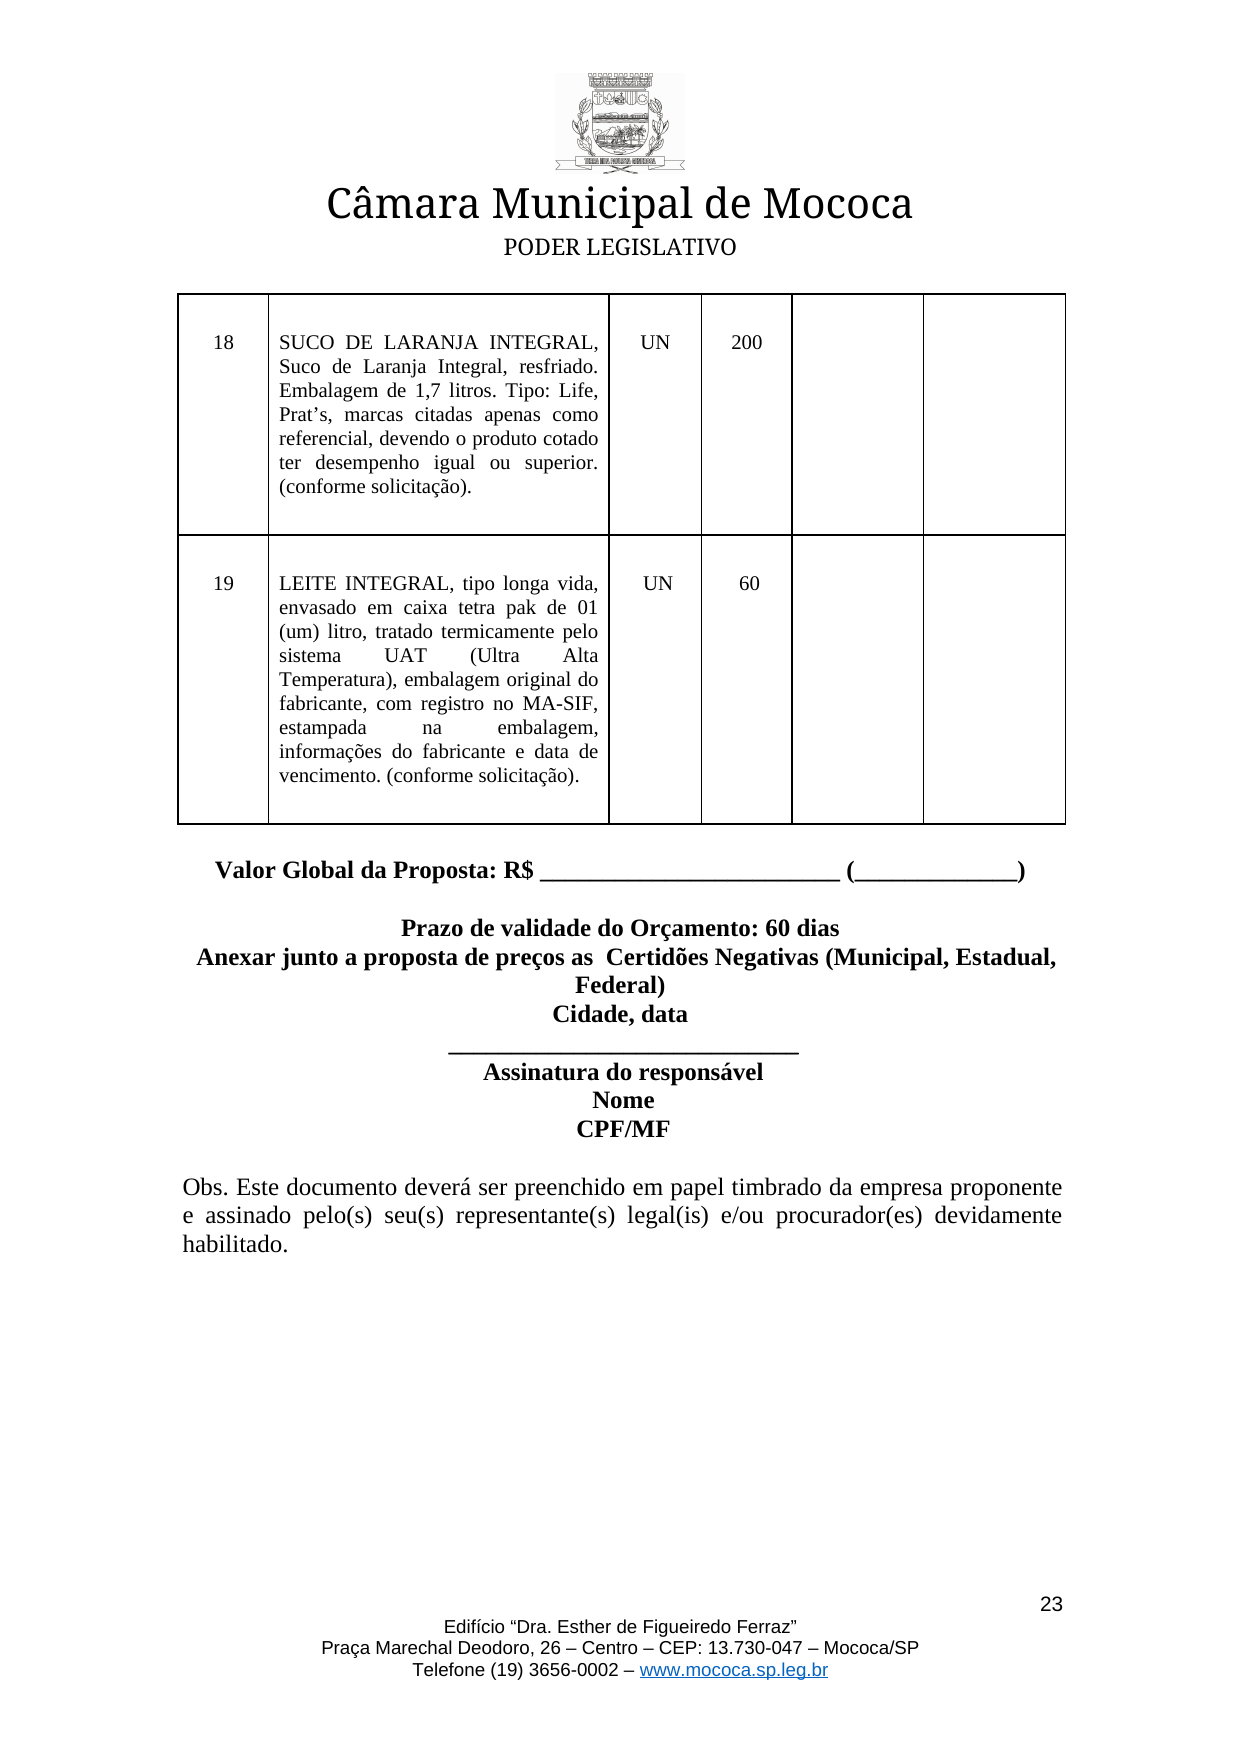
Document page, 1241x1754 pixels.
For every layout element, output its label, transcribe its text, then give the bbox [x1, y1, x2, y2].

text ____________________________ Assinatura do responsável Nome CPF/MF [177, 1028, 1063, 1143]
text Obs. Este documento deverá ser preenchido em papel timbrado da empresa proponente e assinado pelo(s) seu(s) representante(s) legal(is) e/ou procurador(es) devidamente habilitado. [182, 1172, 1063, 1258]
text Anexar junto a proposta de preços as Certidões Negativas (Municipal, Estadual, Federal) [177, 942, 1063, 999]
table_cell 200 [702, 295, 791, 534]
table_cell 60 [702, 536, 791, 823]
table_cell 19 [179, 536, 268, 823]
text Valor Global da Proposta: R$ ________________________ (_____________) Prazo de validade do Orçamento: 60 dias [177, 856, 1063, 942]
table_cell LEITE INTEGRAL, tipo longa vida, envasado em caixa tetra pak de 01 (um) litro, tratado termicamente pelo sistema UAT (Ultra Alta Temperatura), embalagem original do fabricante, com registro no MA-SIF, estampada na embalagem, informações do fabricante e data de vencimento. (conforme solicitação). [269, 536, 608, 823]
table_cell UN [610, 295, 701, 534]
table_cell [924, 536, 1065, 823]
table_cell UN [610, 536, 701, 823]
table_cell [924, 295, 1065, 534]
picture [555, 73, 685, 174]
table_cell 18 [179, 295, 268, 534]
text Cidade, data [177, 999, 1063, 1028]
table_cell SUCO DE LARANJA INTEGRAL, Suco de Laranja Integral, resfriado. Embalagem de 1,7 litros. Tipo: Life, Prat’s, marcas citadas apenas como referencial, devendo o produto cotado ter desempenho igual ou superior. (conforme solicitação). [269, 295, 608, 534]
table_cell [793, 536, 923, 823]
table_cell [793, 295, 923, 534]
